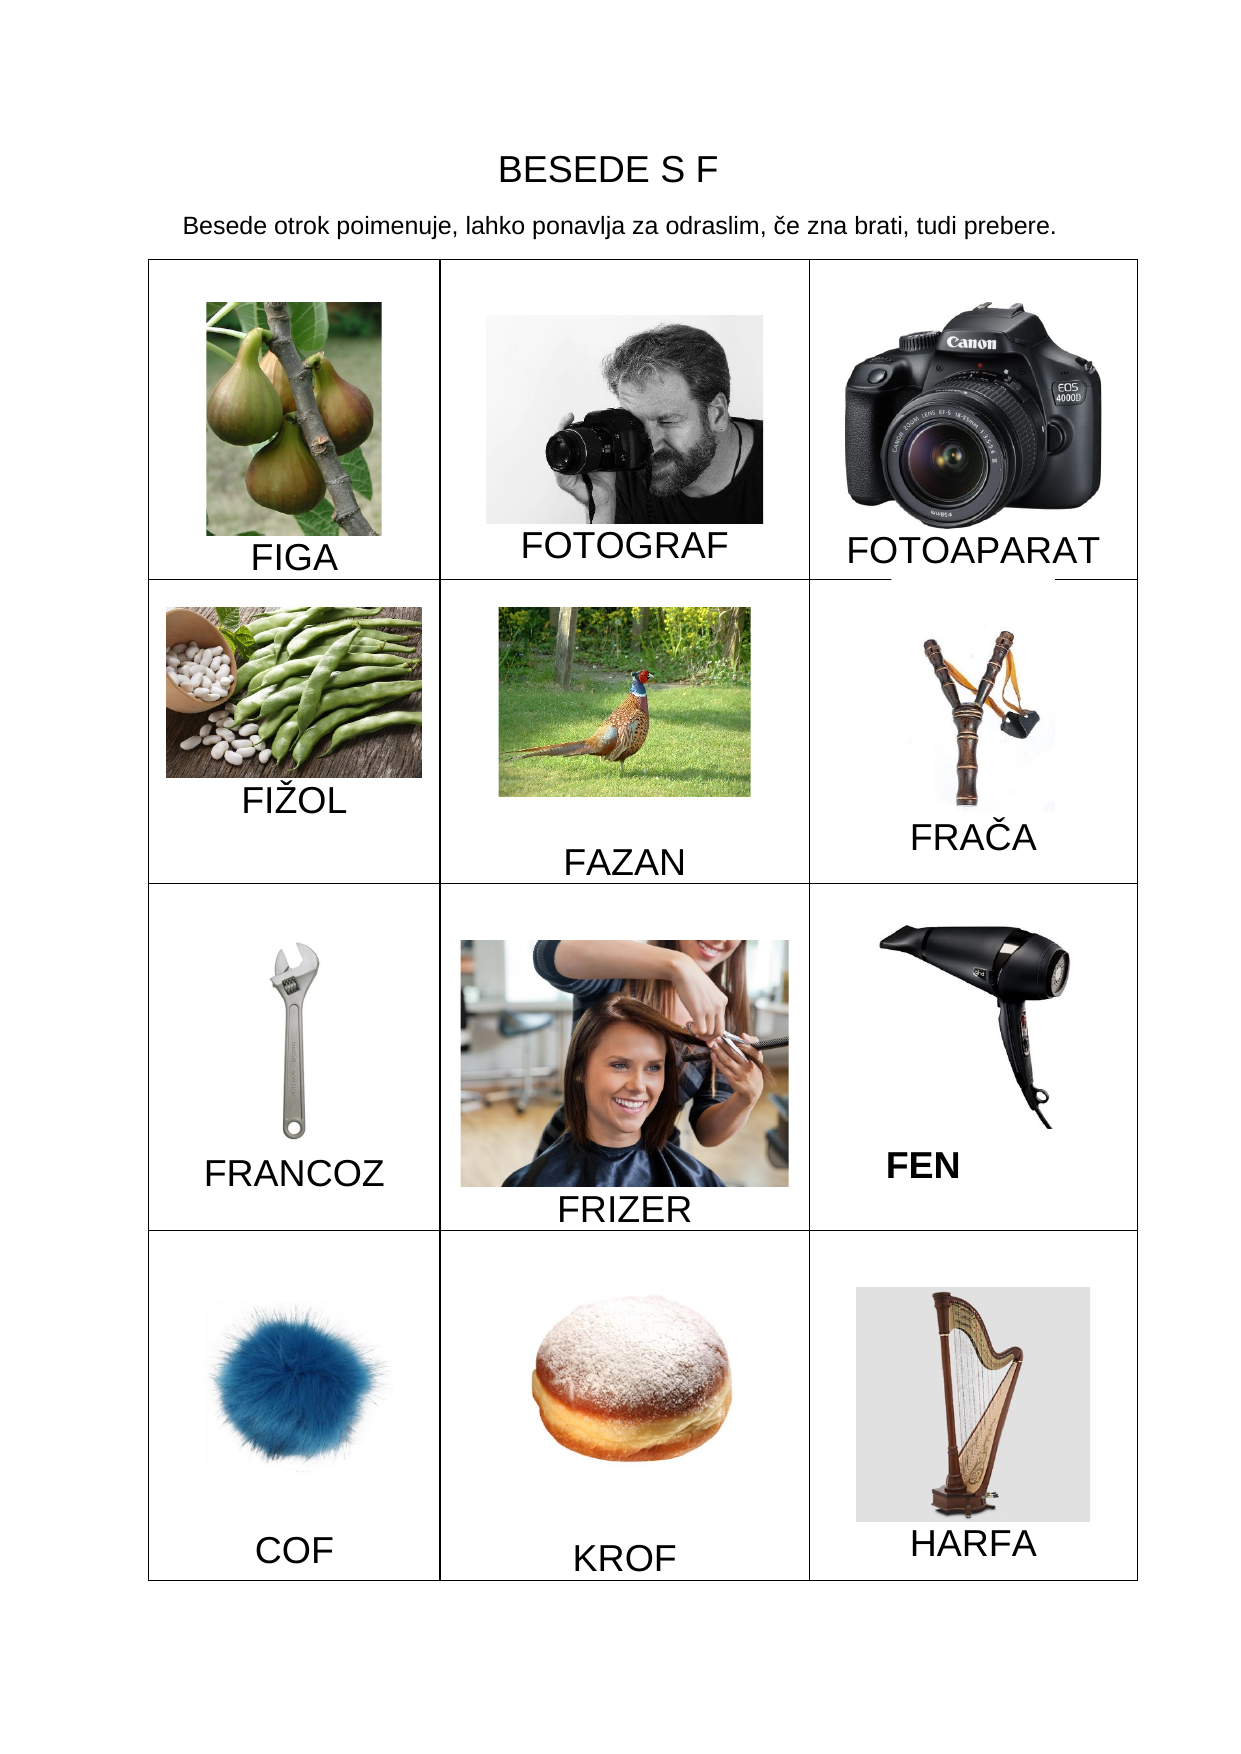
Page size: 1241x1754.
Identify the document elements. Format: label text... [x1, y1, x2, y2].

table_cell FEN [810, 884, 1137, 1230]
picture [856, 1287, 1091, 1522]
table_header FIGA [149, 260, 439, 579]
picture [194, 1302, 394, 1485]
picture [166, 607, 422, 778]
picture [206, 302, 382, 536]
table_header FOTOGRAF [441, 260, 809, 579]
table_cell FAZAN [441, 580, 809, 883]
picture [498, 607, 751, 797]
picture [845, 302, 1102, 529]
table_cell FRANCOZ [149, 884, 439, 1230]
table_cell FRIZER [441, 884, 809, 1230]
table_header FOTOAPARAT [810, 260, 1137, 579]
table_cell COF [149, 1231, 439, 1579]
table_cell KROF [441, 1231, 809, 1579]
picture [460, 1258, 789, 1494]
picture [891, 579, 1055, 816]
picture [826, 908, 1121, 1129]
table_cell HARFA [810, 1231, 1137, 1579]
text BESEDE S F [148, 148, 1093, 191]
text Besede otrok poimenuje, lahko ponavlja za odraslim, če zna brati, tudi prebere. [148, 211, 1093, 239]
table_cell FRAČA [810, 580, 1137, 883]
picture [486, 315, 764, 524]
picture [184, 932, 404, 1151]
picture [460, 940, 789, 1187]
table_cell FIŽOL [149, 580, 439, 883]
